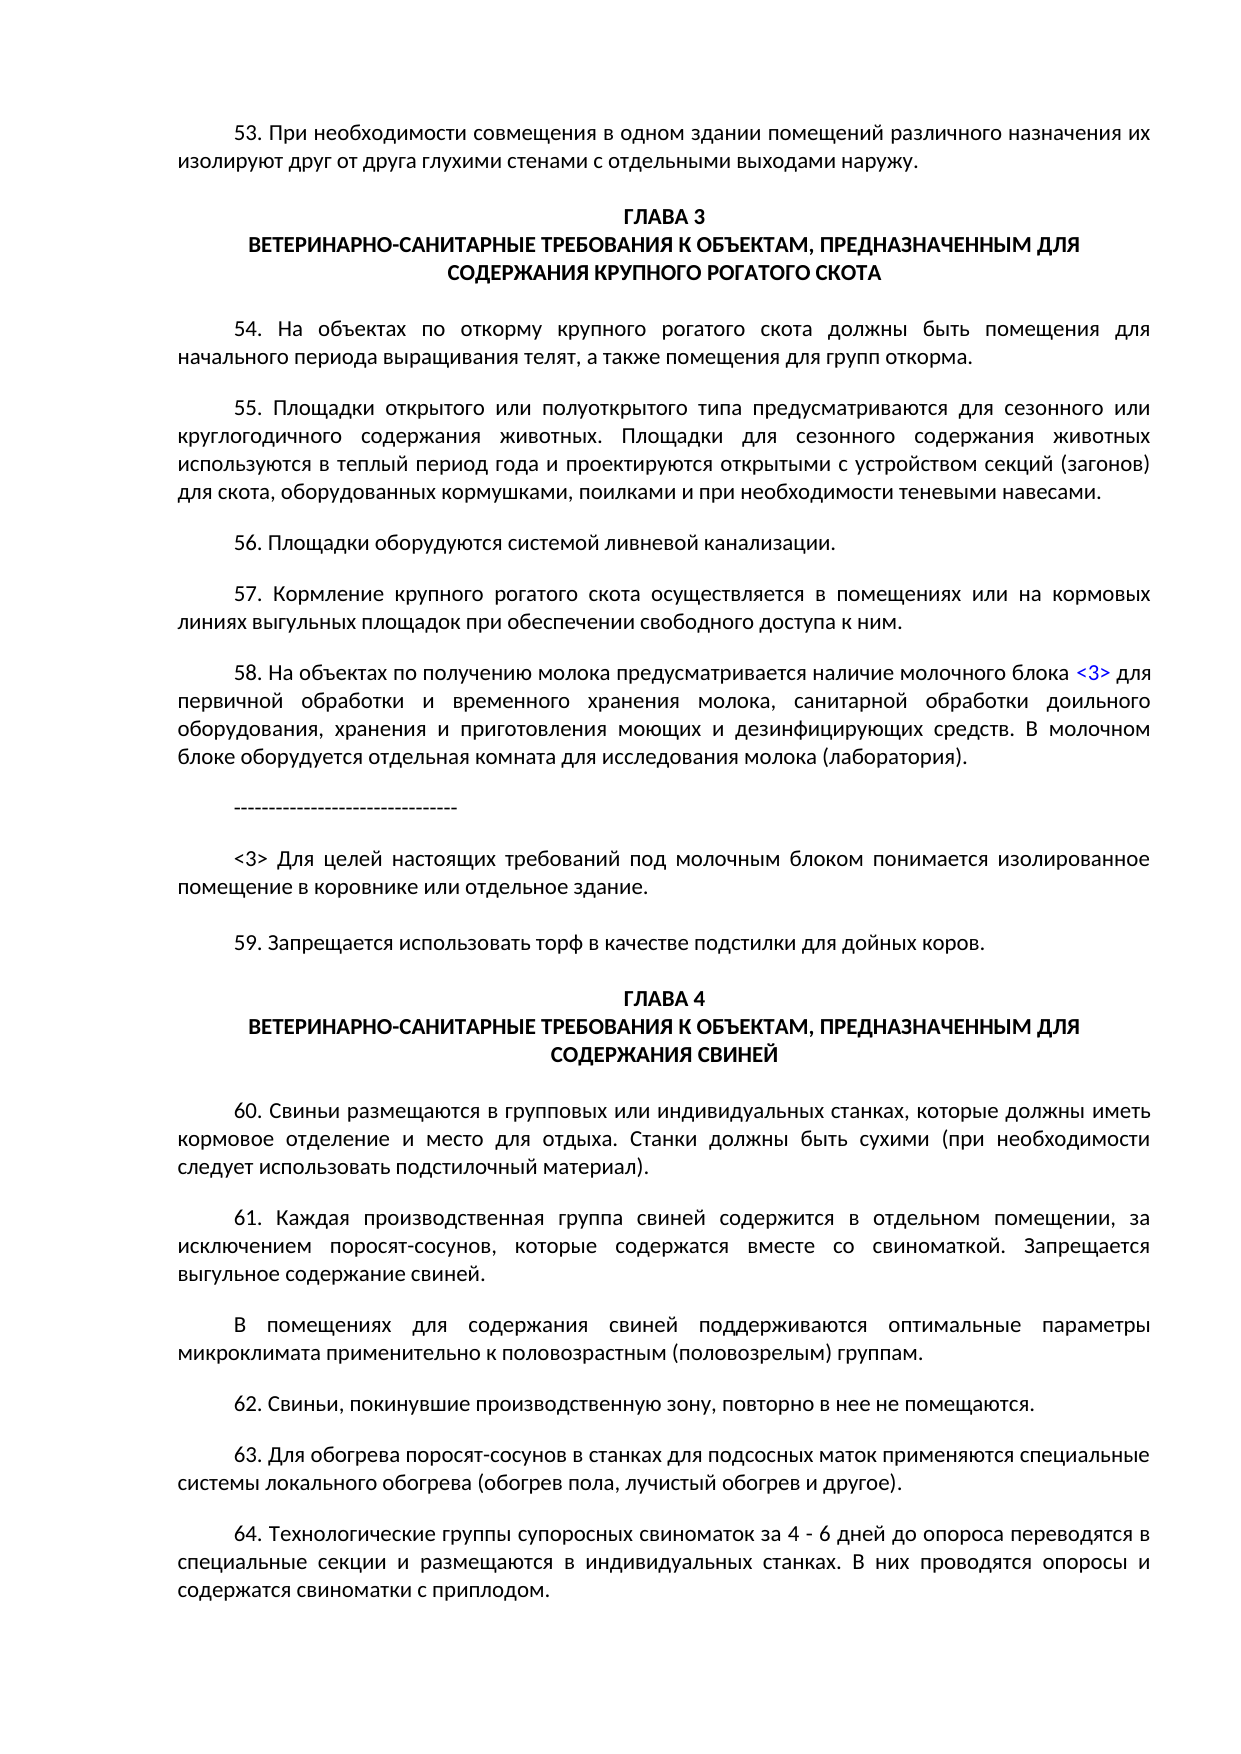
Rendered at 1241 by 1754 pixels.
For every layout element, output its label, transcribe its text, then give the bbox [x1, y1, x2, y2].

text В помещениях для содержания свиней поддерживаются оптимальные параметры микроклимата применительно к половозрастным (половозрелым) группам. [177, 1310, 1152, 1366]
text 60. Свиньи размещаются в групповых или индивидуальных станках, которые должны иметь кормовое отделение и место для отдыха. Станки должны быть сухими (при необходимости следует использовать подстилочный материал). [177, 1096, 1152, 1180]
text 58. На объектах по получению молока предусматривается наличие молочного блока <3> для первичной обработки и временного хранения молока, санитарной обработки доильного оборудования, хранения и приготовления моющих и дезинфицирующих средств. В молочном блоке оборудуется отдельная комната для исследования молока (лаборатория). [177, 658, 1152, 770]
text 53. При необходимости совмещения в одном здании помещений различного назначения их изолируют друг от друга глухими стенами с отдельными выходами наружу. [177, 118, 1152, 174]
text 57. Кормление крупного рогатого скота осуществляется в помещениях или на кормовых линиях выгульных площадок при обеспечении свободного доступа к ним. [177, 579, 1152, 635]
text ВЕТЕРИНАРНО-САНИТАРНЫЕ ТРЕБОВАНИЯ К ОБЪЕКТАМ, ПРЕДНАЗНАЧЕННЫМ ДЛЯ СОДЕРЖАНИЯ СВИНЕЙ [177, 1012, 1152, 1068]
text 55. Площадки открытого или полуоткрытого типа предусматриваются для сезонного или круглогодичного содержания животных. Площадки для сезонного содержания животных используются в теплый период года и проектируются открытыми с устройством секций (загонов) для скота, оборудованных кормушками, поилками и при необходимости теневыми навесами. [177, 393, 1152, 505]
text 62. Свиньи, покинувшие производственную зону, повторно в нее не помещаются. [177, 1389, 1152, 1417]
text ГЛАВА 3 [177, 202, 1152, 230]
text 61. Каждая производственная группа свиней содержится в отдельном помещении, за исключением поросят-сосунов, которые содержатся вместе со свиноматкой. Запрещается выгульное содержание свиней. [177, 1203, 1152, 1287]
text ГЛАВА 4 [177, 984, 1152, 1012]
text 63. Для обогрева поросят-сосунов в станках для подсосных маток применяются специальные системы локального обогрева (обогрев пола, лучистый обогрев и другое). [177, 1440, 1152, 1496]
text 54. На объектах по откорму крупного рогатого скота должны быть помещения для начального периода выращивания телят, а также помещения для групп откорма. [177, 314, 1152, 370]
text ВЕТЕРИНАРНО-САНИТАРНЫЕ ТРЕБОВАНИЯ К ОБЪЕКТАМ, ПРЕДНАЗНАЧЕННЫМ ДЛЯ СОДЕРЖАНИЯ КРУПНОГО РОГАТОГО СКОТА [177, 230, 1152, 286]
text 59. Запрещается использовать торф в качестве подстилки для дойных коров. [177, 928, 1152, 956]
text 64. Технологические группы супоросных свиноматок за 4 - 6 дней до опороса переводятся в специальные секции и размещаются в индивидуальных станках. В них проводятся опоросы и содержатся свиноматки с приплодом. [177, 1519, 1152, 1603]
text 56. Площадки оборудуются системой ливневой канализации. [177, 528, 1152, 556]
text <3> Для целей настоящих требований под молочным блоком понимается изолированное помещение в коровнике или отдельное здание. [177, 844, 1152, 900]
text -------------------------------- [177, 793, 1152, 821]
